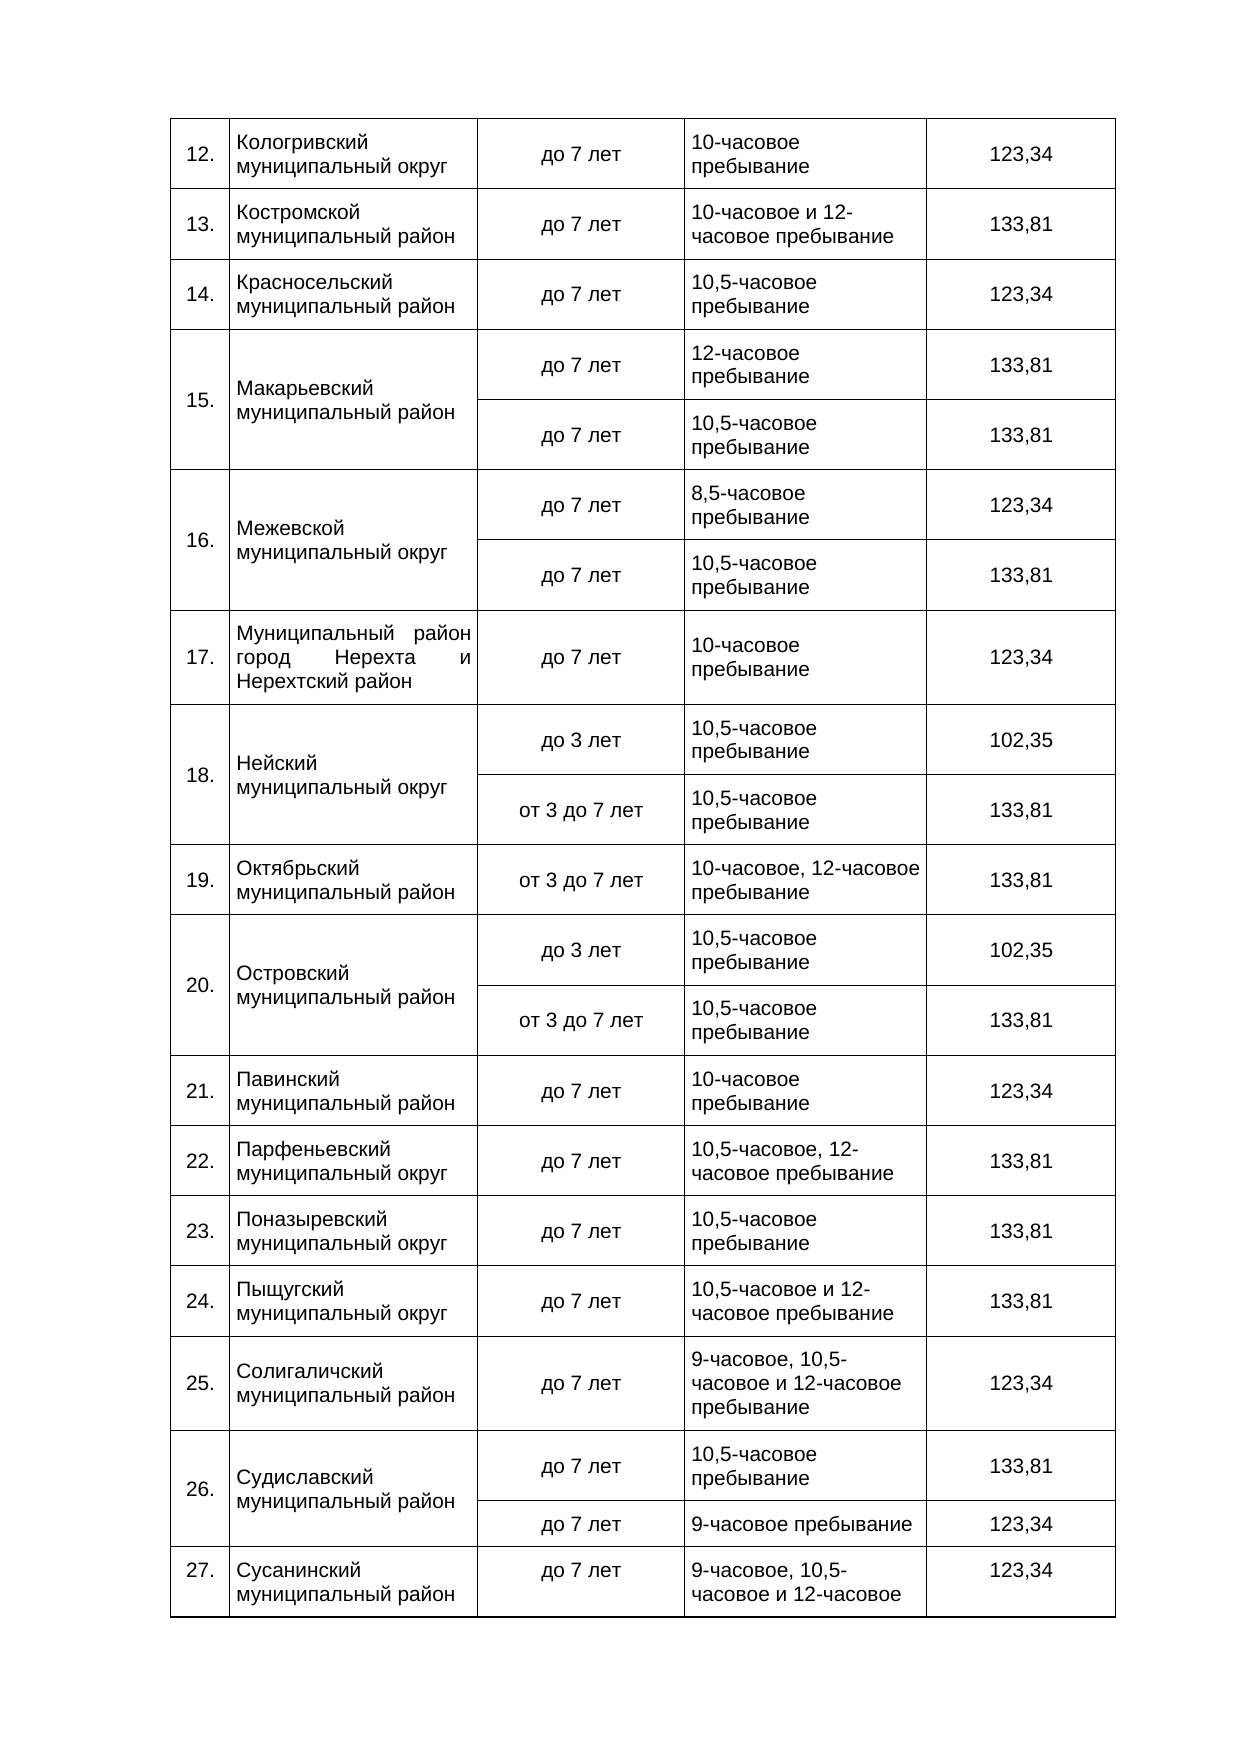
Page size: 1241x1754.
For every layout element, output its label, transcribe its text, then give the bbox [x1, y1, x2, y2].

table_cell до 7 лет [478, 1126, 684, 1195]
table_cell до 7 лет [478, 330, 684, 399]
table_cell до 7 лет [478, 1266, 684, 1336]
table_cell 10,5-часовое пребывание [685, 775, 926, 844]
table_cell 16. [171, 470, 229, 609]
table_cell до 7 лет [478, 119, 684, 188]
table_cell 9-часовое пребывание [685, 1501, 926, 1546]
table_cell 102,35 [927, 705, 1115, 774]
table_cell Кологривский муниципальный округ [230, 119, 477, 188]
table_cell 133,81 [927, 540, 1115, 609]
table_cell 10,5-часовое пребывание [685, 915, 926, 984]
table_cell Судиславский муниципальный район [230, 1431, 477, 1546]
table_cell 123,34 [927, 119, 1115, 188]
table_cell 133,81 [927, 845, 1115, 914]
table_cell 133,81 [927, 400, 1115, 469]
table_cell 15. [171, 330, 229, 469]
table_cell Октябрьский муниципальный район [230, 845, 477, 914]
table_cell до 7 лет [478, 1431, 684, 1500]
table_cell 133,81 [927, 775, 1115, 844]
table_cell 10,5-часовое, 12-часовое пребывание [685, 1126, 926, 1195]
table_cell до 3 лет [478, 705, 684, 774]
table_cell 10-часовое пребывание [685, 611, 926, 704]
table_cell Поназыревский муниципальный округ [230, 1196, 477, 1265]
table_cell 133,81 [927, 1266, 1115, 1336]
table_cell 9-часовое, 10,5-часовое и 12-часовое пребывание [685, 1337, 926, 1430]
table_cell 23. [171, 1196, 229, 1265]
table_cell 12-часовое пребывание [685, 330, 926, 399]
table_cell Костромской муниципальный район [230, 189, 477, 258]
table_cell 133,81 [927, 1196, 1115, 1265]
table_cell до 3 лет [478, 915, 684, 984]
table_cell до 7 лет [478, 1501, 684, 1546]
table_cell 10,5-часовое пребывание [685, 400, 926, 469]
table_cell 10,5-часовое пребывание [685, 705, 926, 774]
table_cell 10,5-часовое пребывание [685, 986, 926, 1055]
table_cell 8,5-часовое пребывание [685, 470, 926, 539]
table_cell 133,81 [927, 1126, 1115, 1195]
table_cell 10,5-часовое пребывание [685, 540, 926, 609]
table_cell Красносельский муниципальный район [230, 260, 477, 329]
table_cell до 7 лет [478, 611, 684, 704]
table_cell 133,81 [927, 986, 1115, 1055]
table_cell 13. [171, 189, 229, 258]
table_cell 21. [171, 1056, 229, 1125]
table_cell 18. [171, 705, 229, 844]
table_cell до 7 лет [478, 189, 684, 258]
table_cell 22. [171, 1126, 229, 1195]
table_cell 102,35 [927, 915, 1115, 984]
table_cell Муниципальный район город Нерехта и Нерехтский район [230, 611, 477, 704]
table_cell до 7 лет [478, 400, 684, 469]
table_cell 133,81 [927, 1431, 1115, 1500]
table_cell 19. [171, 845, 229, 914]
table_cell Солигаличский муниципальный район [230, 1337, 477, 1430]
table_cell до 7 лет [478, 540, 684, 609]
table_cell Макарьевский муниципальный район [230, 330, 477, 469]
table_cell 123,34 [927, 470, 1115, 539]
table_cell Пыщугский муниципальный округ [230, 1266, 477, 1336]
table_cell Нейский муниципальный округ [230, 705, 477, 844]
table_cell 123,34 [927, 611, 1115, 704]
table_cell 25. [171, 1337, 229, 1430]
table_cell 123,34 [927, 1056, 1115, 1125]
table_cell от 3 до 7 лет [478, 986, 684, 1055]
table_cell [230, 1547, 477, 1616]
table_cell до 7 лет [478, 1056, 684, 1125]
table_cell до 7 лет [478, 470, 684, 539]
table_cell 27. [171, 1547, 229, 1616]
table_cell Островский муниципальный район [230, 915, 477, 1055]
table_cell Парфеньевский муниципальный округ [230, 1126, 477, 1195]
table_cell до 7 лет [478, 1337, 684, 1430]
table_cell 24. [171, 1266, 229, 1336]
table_cell 123,34 [927, 1501, 1115, 1546]
table_cell 26. [171, 1431, 229, 1546]
table_cell Павинский муниципальный район [230, 1056, 477, 1125]
table_cell 14. [171, 260, 229, 329]
table_cell от 3 до 7 лет [478, 775, 684, 844]
table_cell 123,34 [927, 260, 1115, 329]
table_cell 133,81 [927, 330, 1115, 399]
table_cell 17. [171, 611, 229, 704]
table_cell 10,5-часовое пребывание [685, 1196, 926, 1265]
table_cell 10-часовое, 12-часовое пребывание [685, 845, 926, 914]
table_cell 10-часовое пребывание [685, 1056, 926, 1125]
table_cell до 7 лет [478, 260, 684, 329]
table_cell от 3 до 7 лет [478, 845, 684, 914]
table_cell 123,34 [927, 1547, 1115, 1616]
table_cell 10,5-часовое и 12-часовое пребывание [685, 1266, 926, 1336]
table_cell Межевской муниципальный округ [230, 470, 477, 609]
table_cell 123,34 [927, 1337, 1115, 1430]
table_cell 20. [171, 915, 229, 1055]
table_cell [685, 1547, 926, 1616]
table_cell до 7 лет [478, 1547, 684, 1616]
table_cell 10,5-часовое пребывание [685, 1431, 926, 1500]
table_cell 10-часовое и 12-часовое пребывание [685, 189, 926, 258]
table_cell до 7 лет [478, 1196, 684, 1265]
table_cell 10-часовое пребывание [685, 119, 926, 188]
table_cell 133,81 [927, 189, 1115, 258]
table_cell 12. [171, 119, 229, 188]
table_cell 10,5-часовое пребывание [685, 260, 926, 329]
